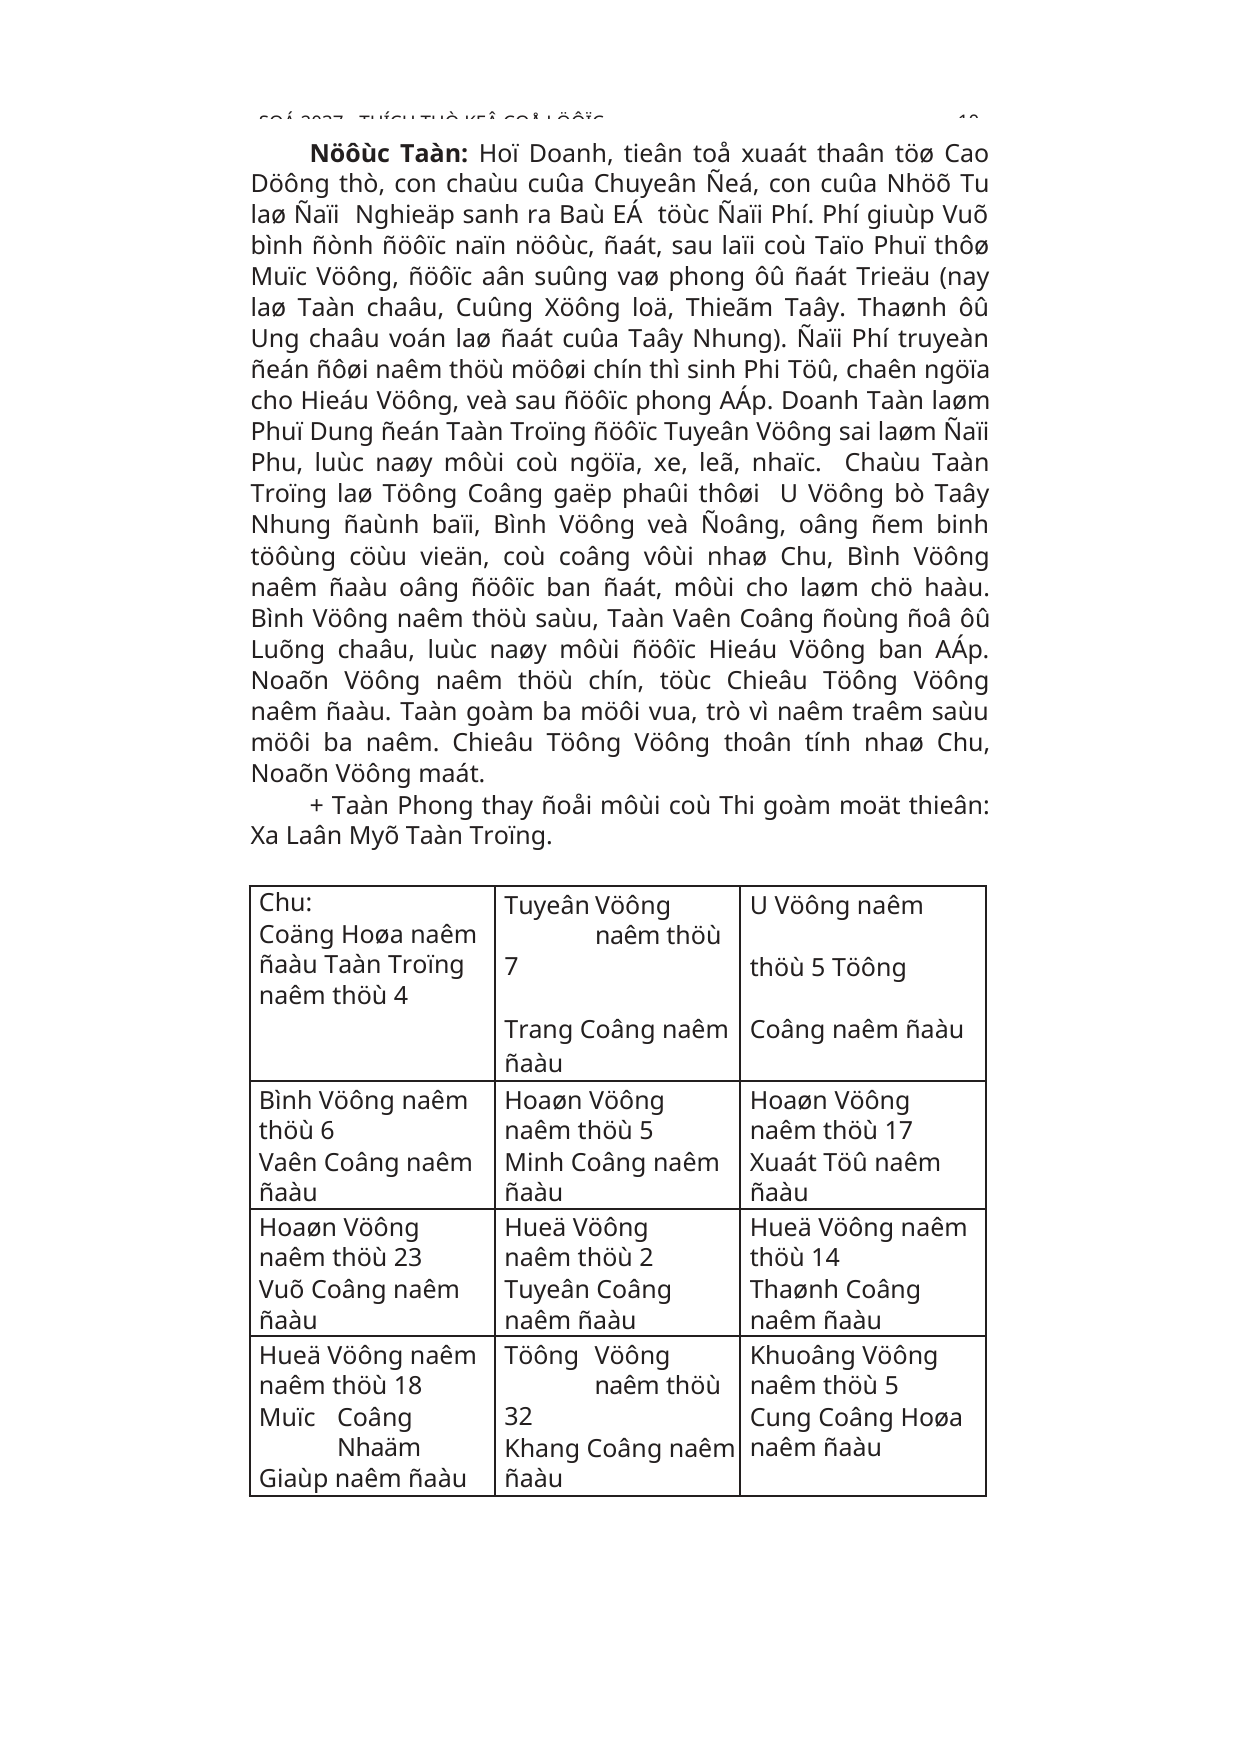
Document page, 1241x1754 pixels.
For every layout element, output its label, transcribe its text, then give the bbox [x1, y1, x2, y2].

table_cell Bình Vöông naêm thöù 6 Vaên Coâng naêm ñaàu [251, 1082, 494, 1208]
table_cell Hoaøn Vöông naêm thöù 23 Vuõ Coâng naêm ñaàu [251, 1210, 494, 1335]
table_cell Töông Vöông naêm thöù 32 Khang Coâng naêm ñaàu [496, 1337, 739, 1495]
text Nöôùc Taàn: Hoï Doanh, tieân toå xuaát thaân töø Cao Döông thò, con chaùu cuûa Chuyeân Ñeá, con cuûa Nhöõ Tu laø Ñaïi Nghieäp sanh ra Baù EÁ töùc Ñaïi Phí. Phí giuùp Vuõ bình ñònh ñöôïc naïn nöôùc, ñaát, sau laïi coù Taïo Phuï thôø Muïc Vöông, ñöôïc aân suûng vaø phong ôû ñaát Trieäu (nay laø Taàn chaâu, Cuûng Xöông loä, Thieãm Taây. Thaønh ôû Ung chaâu voán laø ñaát cuûa Taây Nhung). Ñaïi Phí truyeàn ñeán ñôøi naêm thöù möôøi chín thì sinh Phi Töû, chaên ngöïa cho Hieáu Vöông, veà sau ñöôïc phong AÁp. Doanh Taàn laøm Phuï Dung ñeán Taàn Troïng ñöôïc Tuyeân Vöông sai laøm Ñaïi Phu, luùc naøy môùi coù ngöïa, xe, leã, nhaïc. Chaùu Taàn Troïng laø Töông Coâng gaëp phaûi thôøi U Vöông bò Taây Nhung ñaùnh baïi, Bình Vöông veà Ñoâng, oâng ñem binh töôùng cöùu vieän, coù coâng vôùi nhaø Chu, Bình Vöông naêm ñaàu oâng ñöôïc ban ñaát, môùi cho laøm chö haàu. Bình Vöông naêm thöù saùu, Taàn Vaên Coâng ñoùng ñoâ ôû Luõng chaâu, luùc naøy môùi ñöôïc Hieáu Vöông ban AÁp. Noaõn Vöông naêm thöù chín, töùc Chieâu Töông Vöông naêm ñaàu. Taàn goàm ba möôi vua, trò vì naêm traêm saùu möôi ba naêm. Chieâu Töông Vöông thoân tính nhaø Chu, Noaõn Vöông maát. [250, 138, 990, 789]
table_header U Vöông naêm thöù 5 Töông Coâng naêm ñaàu [741, 887, 985, 1080]
table_cell Hueä Vöông naêm thöù 2 Tuyeân Coâng naêm ñaàu [496, 1210, 739, 1335]
table_cell Khuoâng Vöông naêm thöù 5 Cung Coâng Hoøa naêm ñaàu [741, 1337, 985, 1495]
table_cell Hoaøn Vöông naêm thöù 17 Xuaát Töû naêm ñaàu [741, 1082, 985, 1208]
table_header Tuyeân Vöông naêm thöù 7 Trang Coâng naêm ñaàu [496, 887, 739, 1080]
table_cell Hueä Vöông naêm thöù 14 Thaønh Coâng naêm ñaàu [741, 1210, 985, 1335]
text + Taàn Phong thay ñoåi môùi coù Thi goàm moät thieân: Xa Laân Myõ Taàn Troïng. [250, 789, 990, 851]
table_cell Hueä Vöông naêm naêm thöù 18 Muïc Coâng Nhaäm Giaùp naêm ñaàu [251, 1337, 494, 1495]
table_cell Hoaøn Vöông naêm thöù 5 Minh Coâng naêm ñaàu [496, 1082, 739, 1208]
table_header Chu: Coäng Hoøa naêm ñaàu Taàn Troïng naêm thöù 4 [251, 887, 494, 1080]
